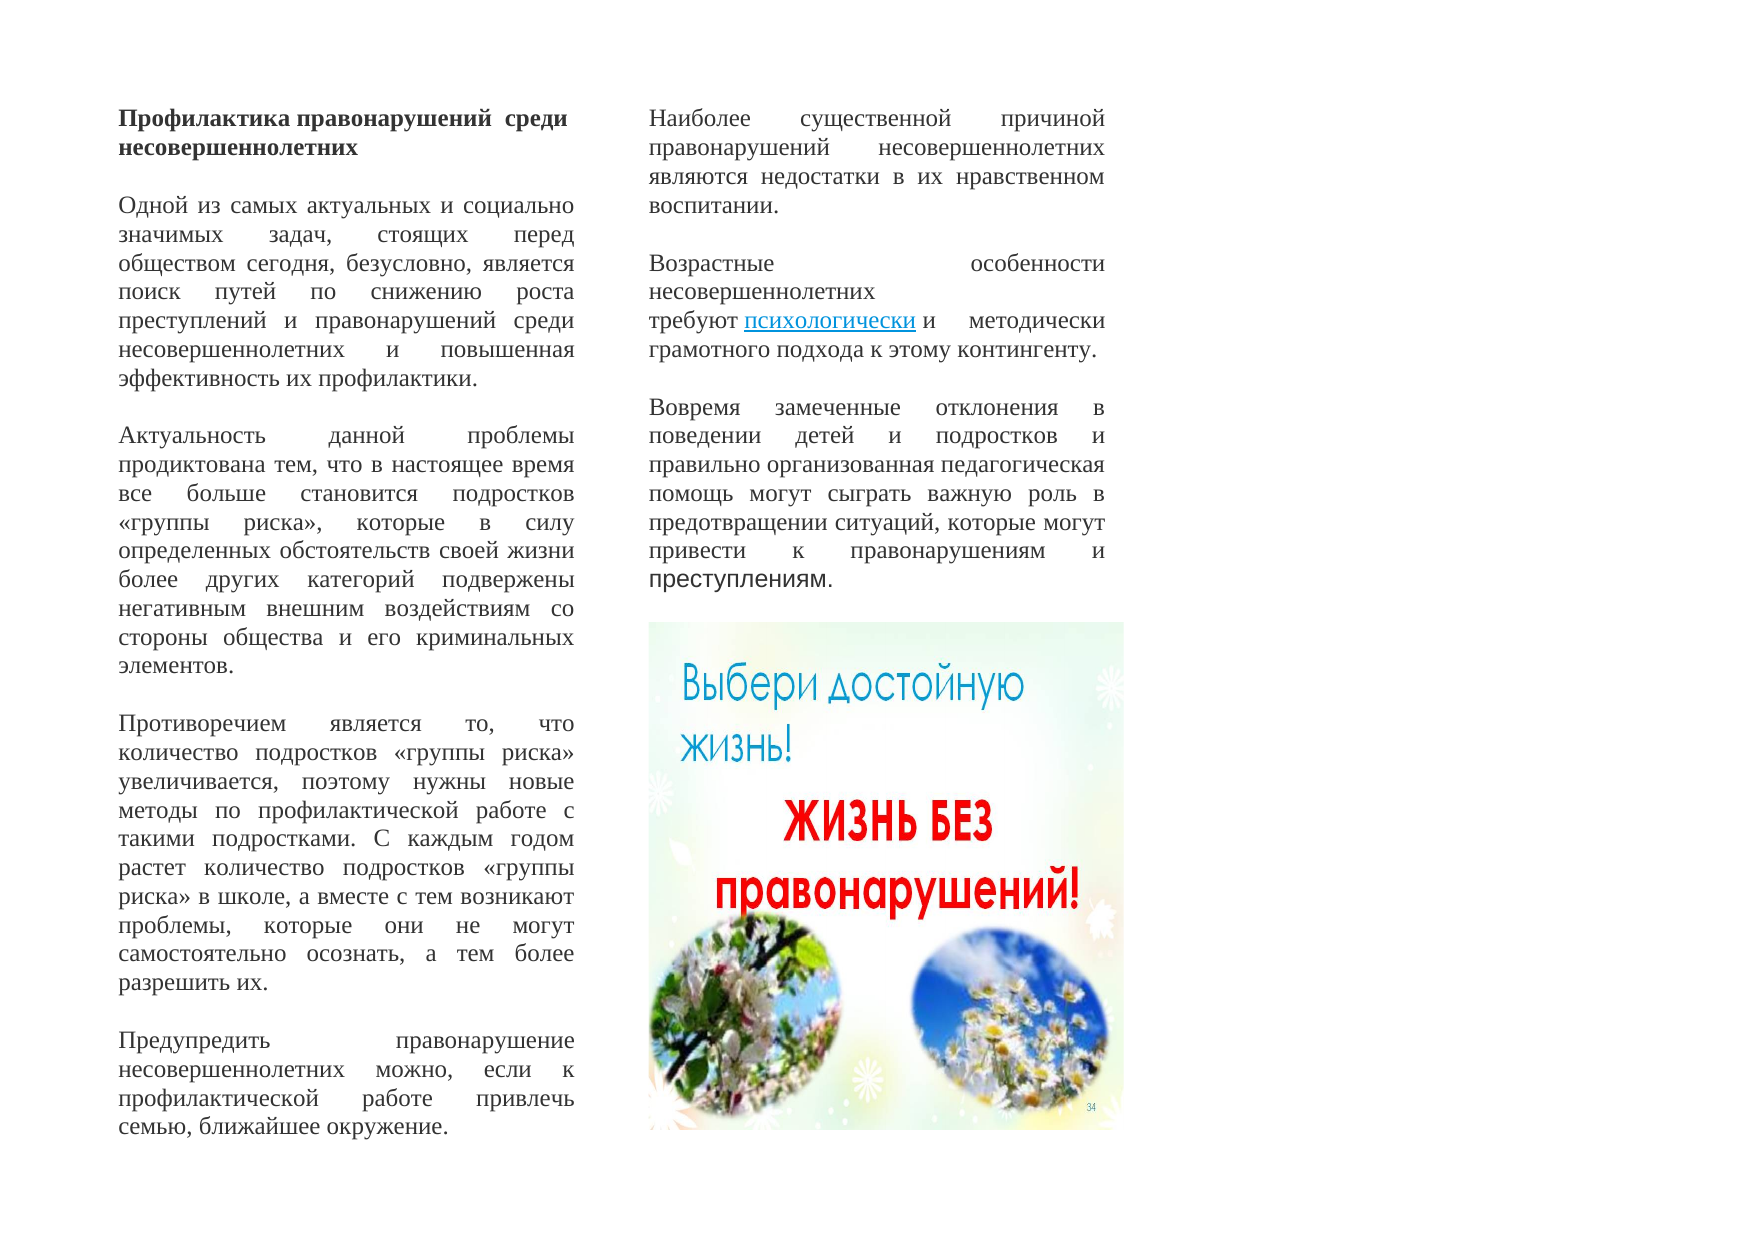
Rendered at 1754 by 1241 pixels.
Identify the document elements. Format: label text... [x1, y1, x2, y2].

text Наиболее существенной причиной правонарушений несовершеннолетних являются недостатки в их нравственном воспитании. [648, 103, 1105, 218]
text Профилактика правонарушений среди несовершеннолетних [118, 103, 575, 161]
text Противоречием является то, что количество подростков «группы риска» увеличивается, поэтому нужны новые методы по профилактической работе с такими подростками. С каждым годом растет количество подростков «группы риска» в школе, а вместе с тем возникают проблемы, которые они не могут самостоятельно осознать, а тем более разрешить их. [118, 708, 575, 996]
text Возрастные особенности несовершеннолетних требуют психологически и методически грамотного подхода к этому контингенту. [648, 248, 1105, 363]
text Одной из самых актуальных и социально значимых задач, стоящих перед обществом сегодня, безусловно, является поиск путей по снижению роста преступлений и правонарушений среди несовершеннолетних и повышенная эффективность их профилактики. [118, 190, 575, 391]
text Предупредить правонарушение несовершеннолетних можно, если к профилактической работе привлечь семью, ближайшее окружение. [118, 1025, 575, 1140]
picture [648, 622, 1124, 1130]
text Вовремя замеченные отклонения в поведении детей и подростков и правильно организованная педагогическая помощь могут сыграть важную роль в предотвращении ситуаций, которые могут привести к правонарушениям и преступлениям. [648, 392, 1105, 593]
text Актуальность данной проблемы продиктована тем, что в настоящее время все больше становится подростков «группы риска», которые в силу определенных обстоятельств своей жизни более других категорий подвержены негативным внешним воздействиям со стороны общества и его криминальных элементов. [118, 421, 575, 679]
